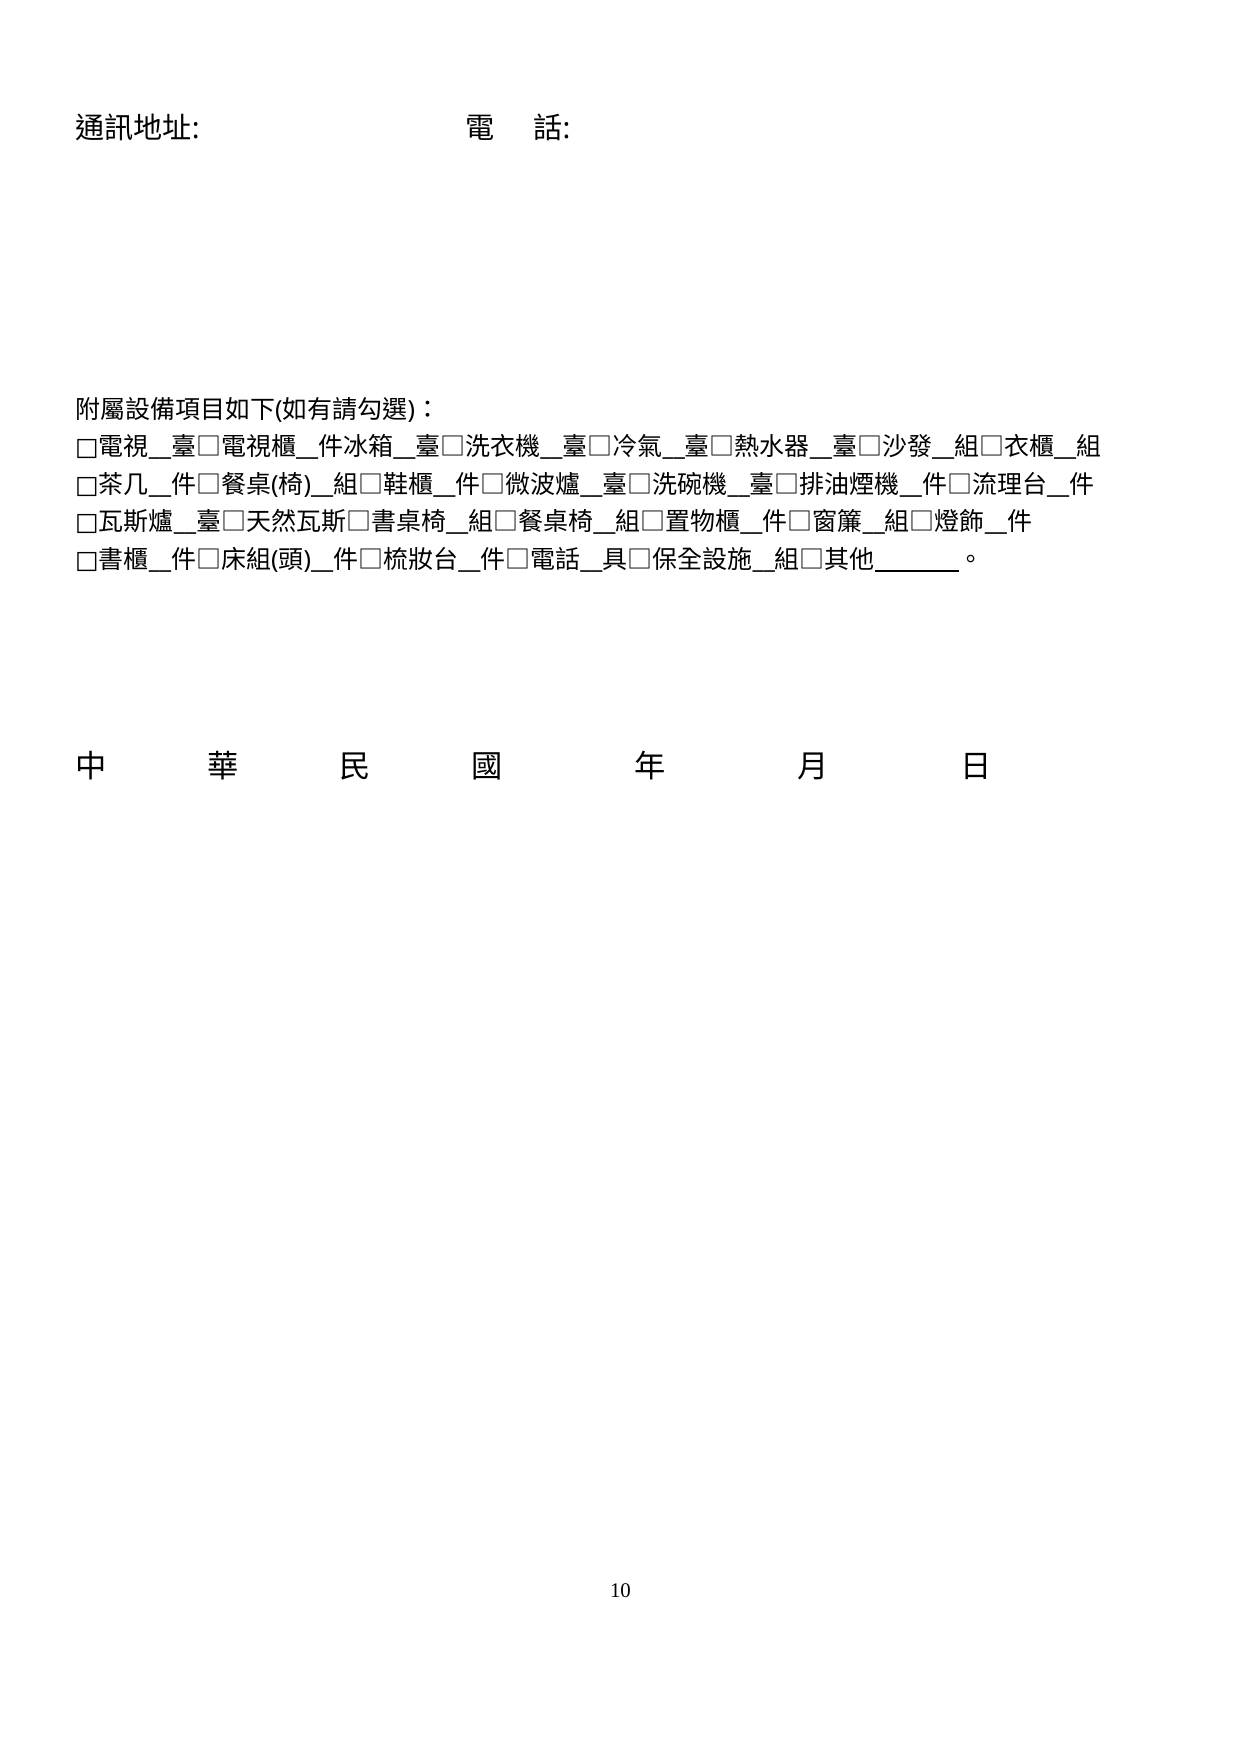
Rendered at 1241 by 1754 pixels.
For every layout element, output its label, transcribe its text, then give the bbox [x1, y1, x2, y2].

text □茶几__件□餐桌(椅)__組□鞋櫃__件□微波爐__臺□洗碗機__臺□排油煙機__件□流理台__件 [75, 464, 1165, 501]
text □書櫃__件□床組(頭)__件□梳妝台__件□電話__具□保全設施__組□其他 。 [75, 539, 1165, 576]
text □瓦斯爐__臺□天然瓦斯□書桌椅__組□餐桌椅__組□置物櫃__件□窗簾__組□燈飾__件 [75, 501, 1165, 539]
text □電視__臺□電視櫃__件冰箱__臺□洗衣機__臺□冷氣__臺□熱水器__臺□沙發__組□衣櫃__組 [75, 426, 1165, 464]
text 中 華 民 國 年 月 日 [75, 726, 1165, 801]
text 通訊地址: 電 話: [75, 89, 1165, 164]
text 附屬設備項目如下(如有請勾選)： [75, 389, 1165, 426]
